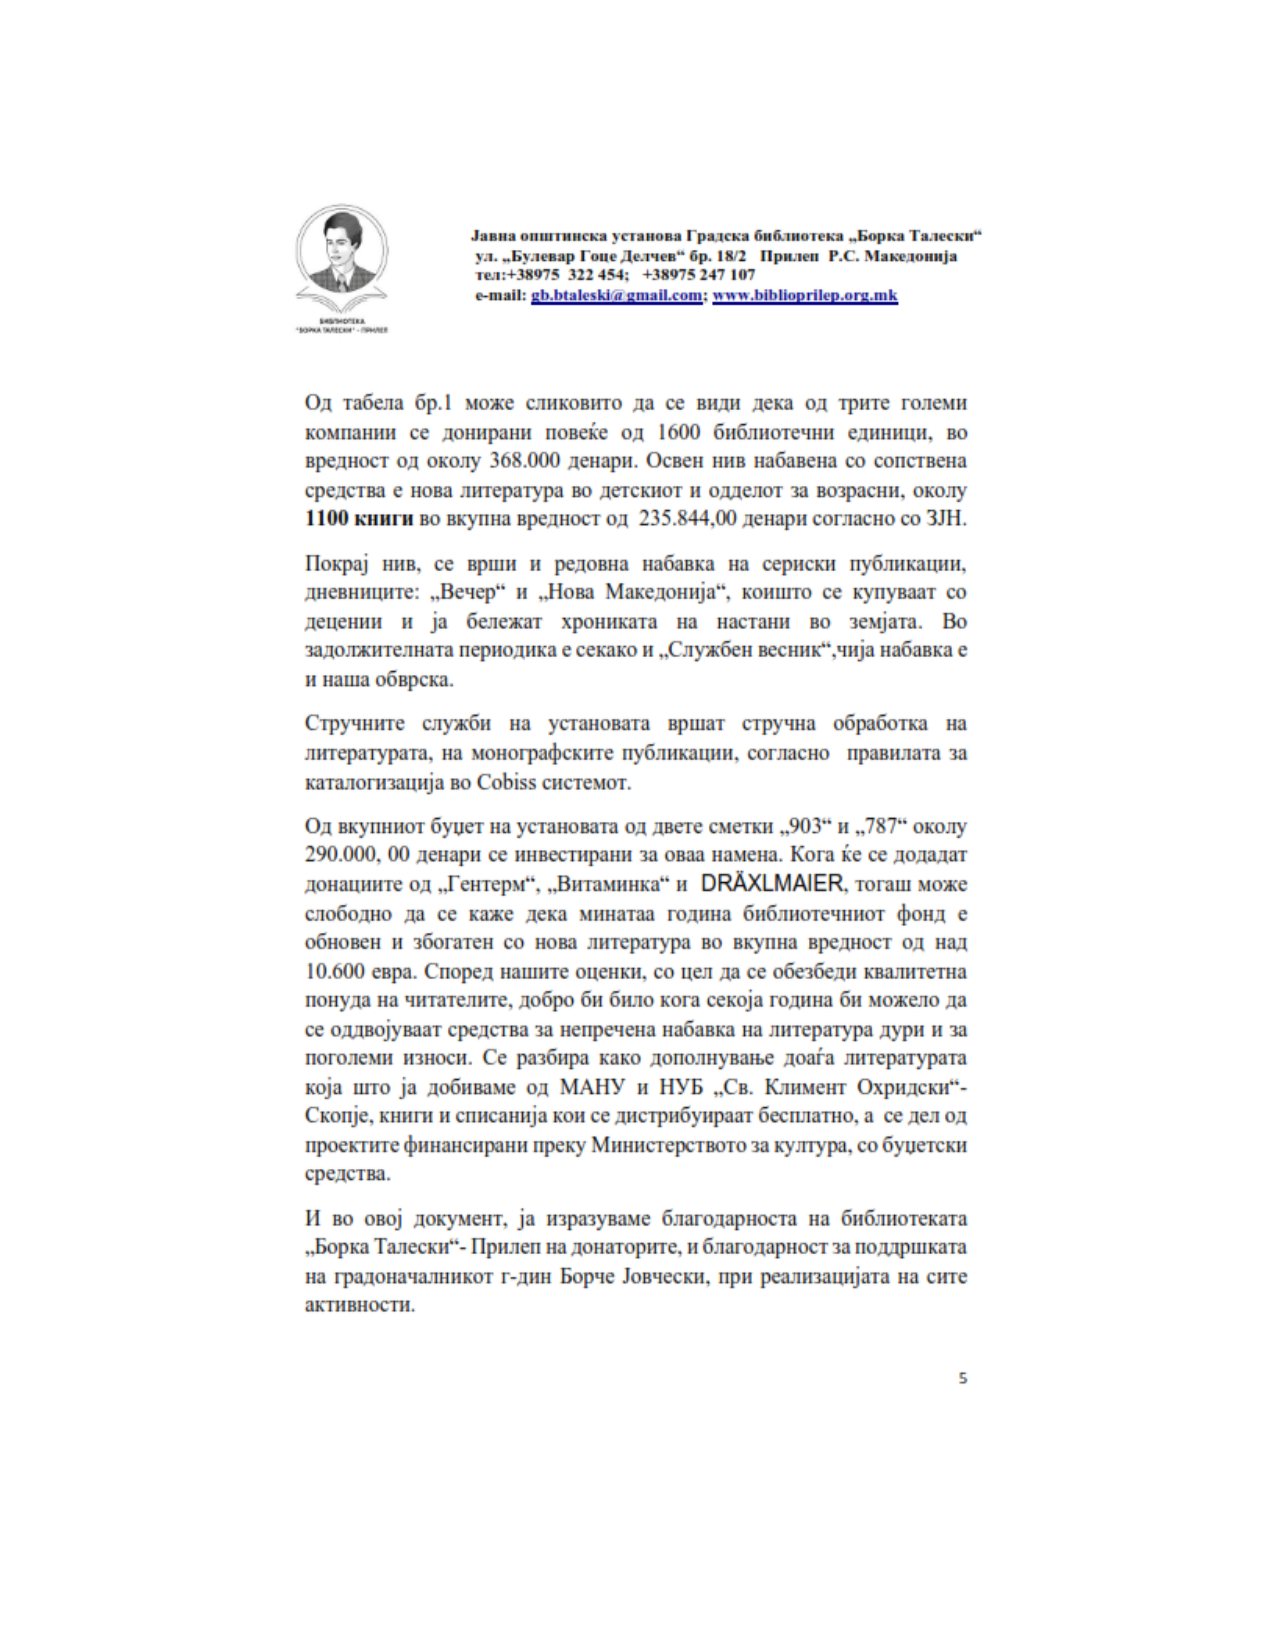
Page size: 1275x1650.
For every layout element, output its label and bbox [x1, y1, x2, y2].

picture [150, 150, 1080, 1465]
